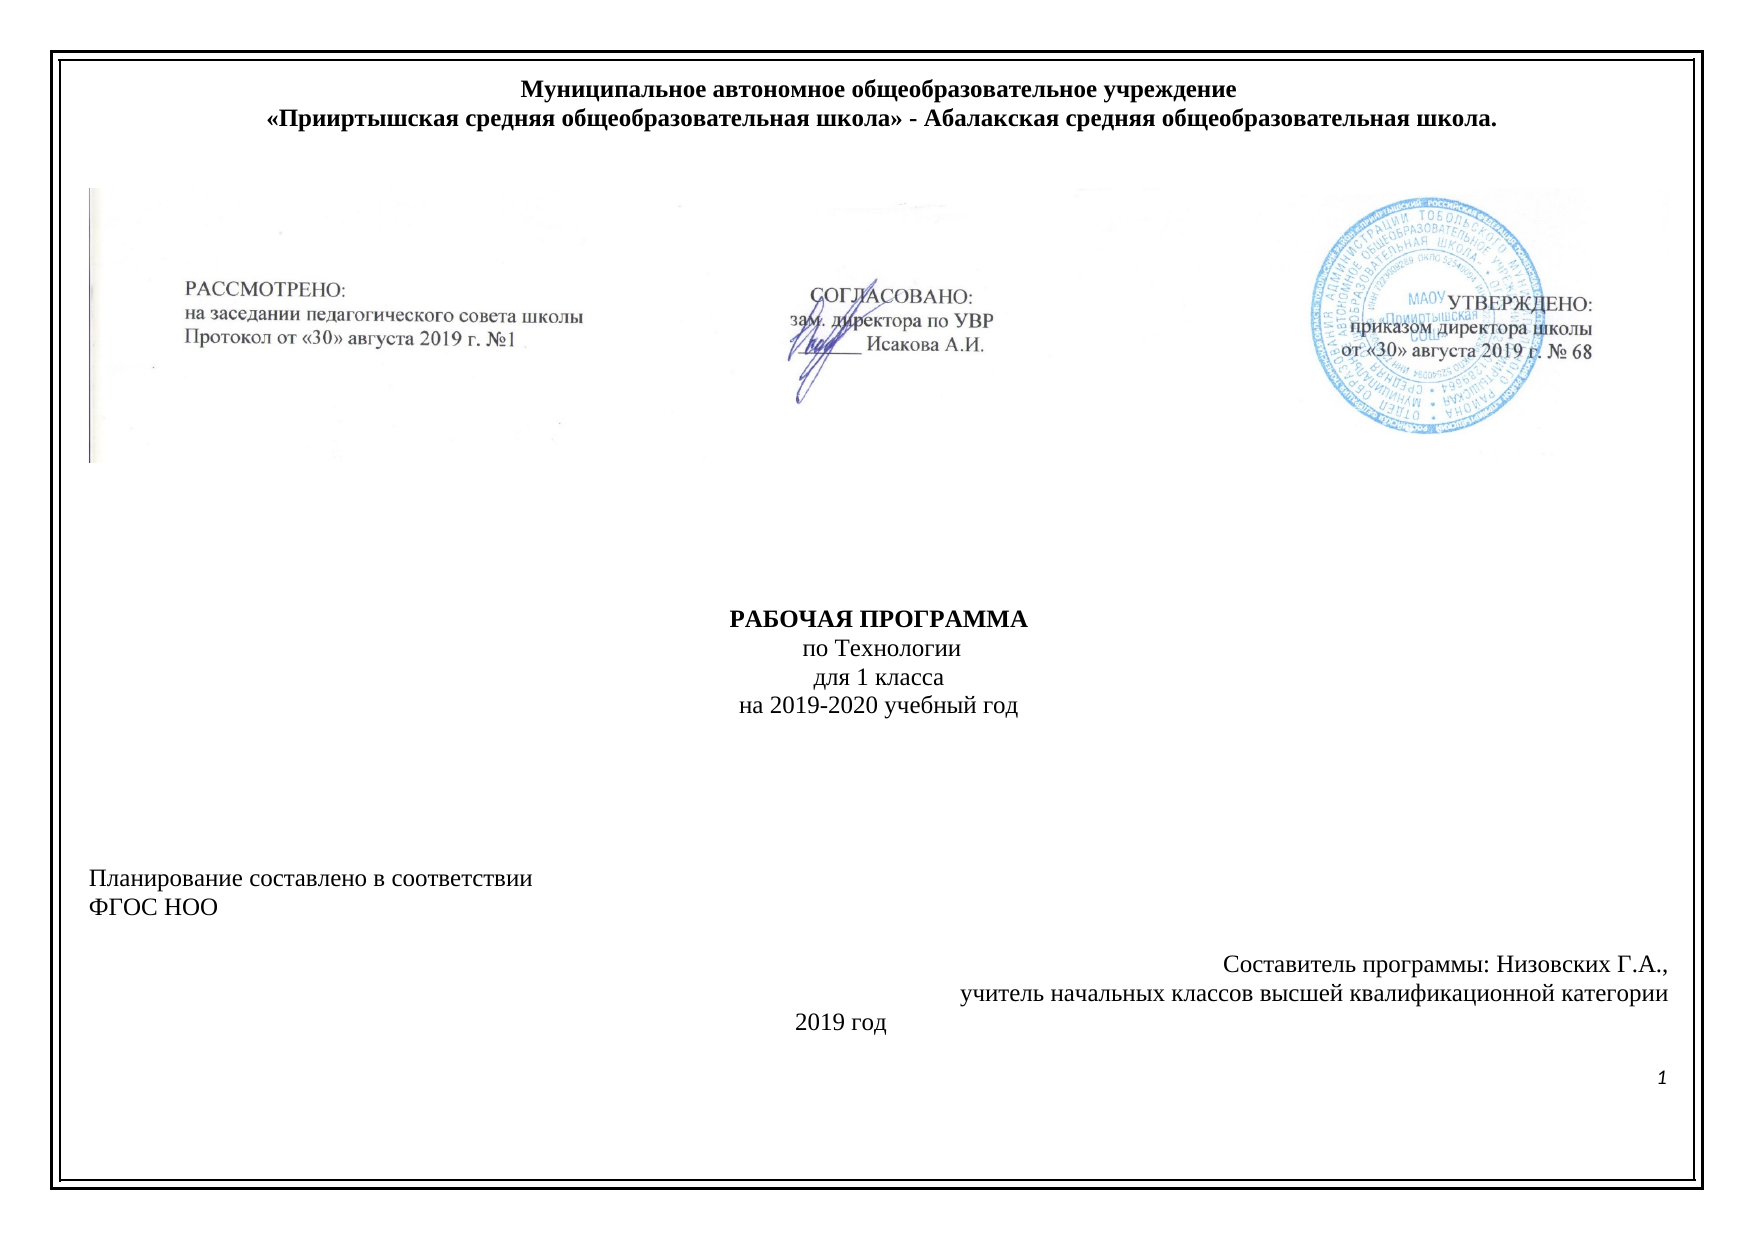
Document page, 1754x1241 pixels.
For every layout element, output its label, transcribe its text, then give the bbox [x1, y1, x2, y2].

text Муниципальное автономное общеобразовательное учреждение [89, 74, 1668, 103]
text Планирование составлено в соответствии [89, 863, 1668, 892]
text для 1 класса [89, 662, 1668, 691]
text Составитель программы: Низовских Г.А., [89, 949, 1668, 978]
picture [88, 188, 1669, 463]
text «Прииртышская средняя общеобразовательная школа» - Абалакская средняя общеобразовательная школа. [89, 103, 1668, 131]
text на 2019-2020 учебный год [89, 691, 1668, 719]
text ФГОС НОО [89, 892, 1668, 921]
text учитель начальных классов высшей квалификационной категории [89, 978, 1668, 1007]
text РАБОЧАЯ ПРОГРАММА [89, 604, 1668, 633]
text по Технологии [89, 633, 1668, 662]
text 2019 год [89, 1007, 1668, 1036]
